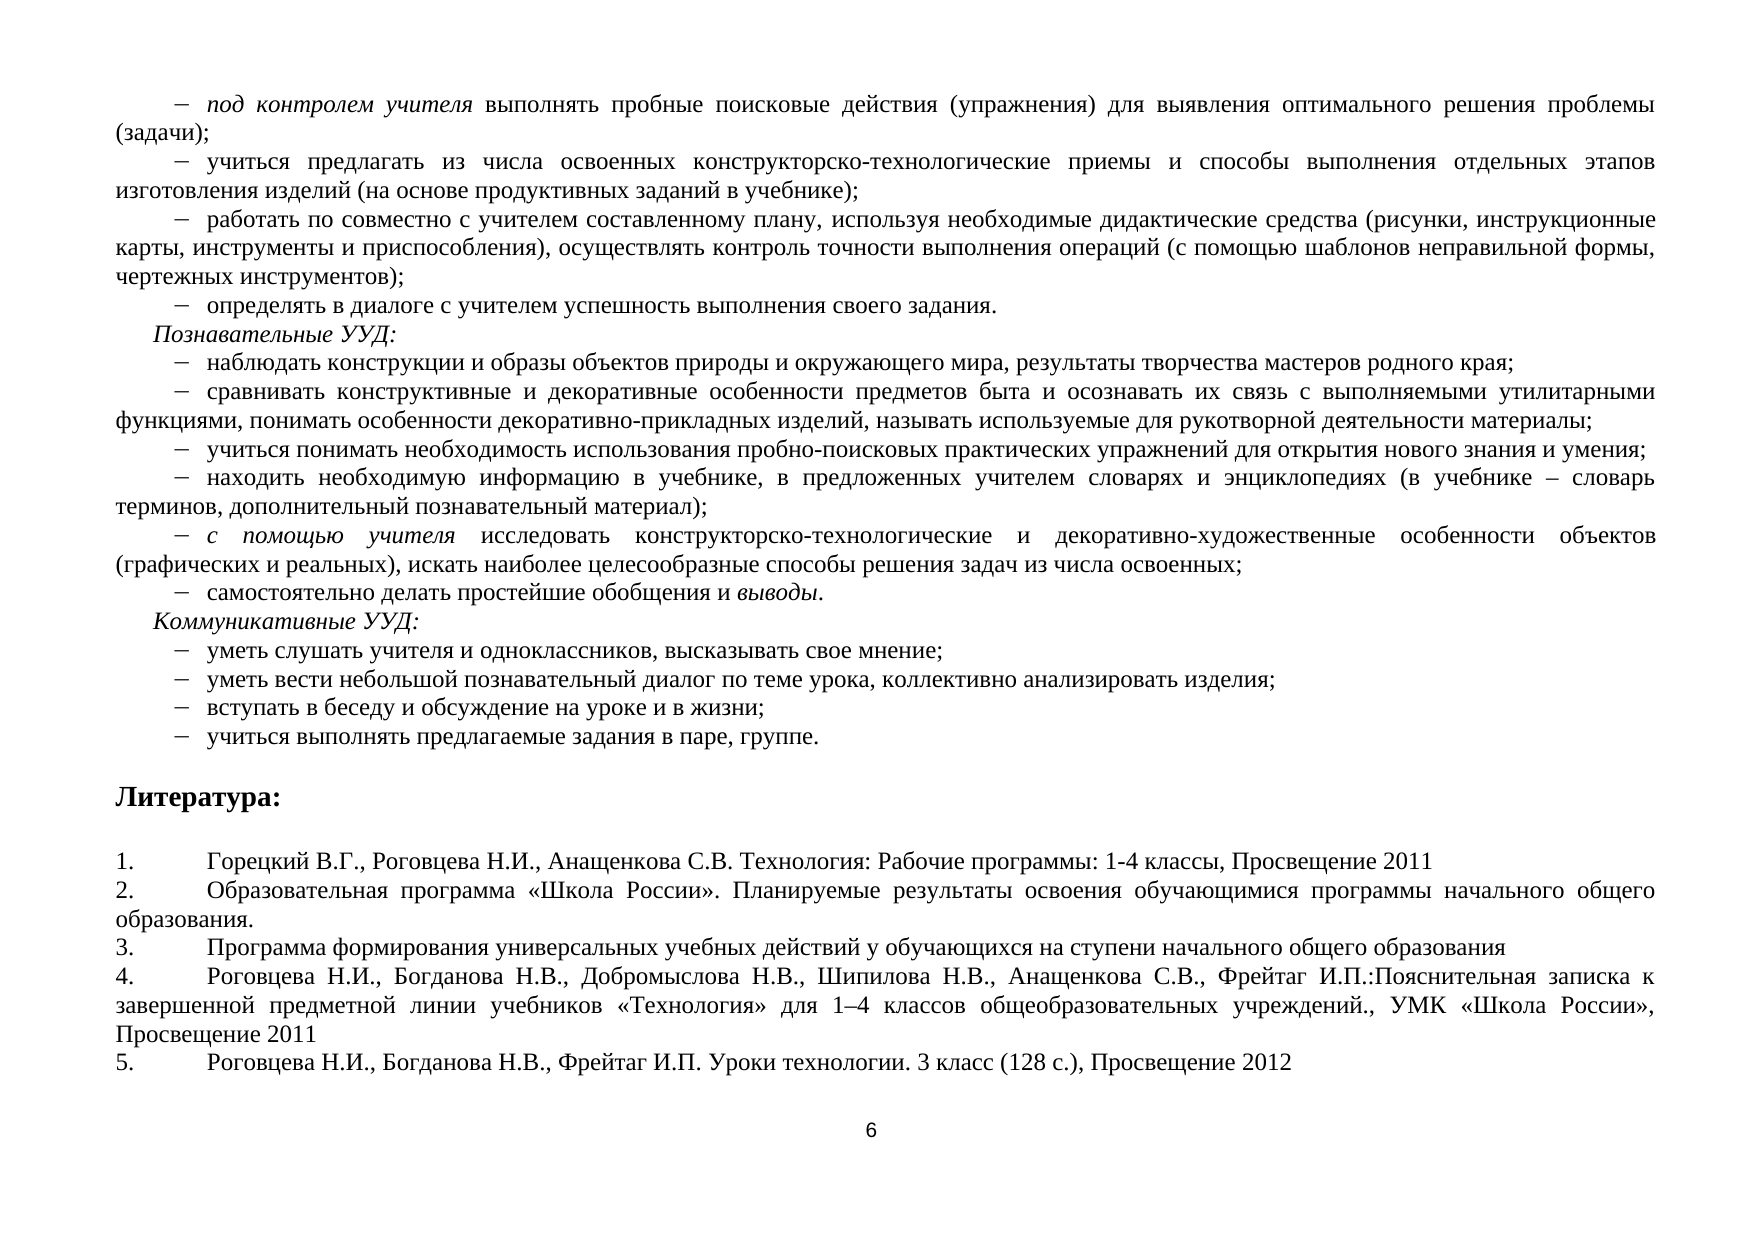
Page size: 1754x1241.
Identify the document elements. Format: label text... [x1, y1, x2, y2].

text 2. Образовательная программа «Школа России». Планируемые результаты освоения обучающимися программы начального общего образования. [115, 875, 1657, 932]
text 5. Роговцева Н.И., Богданова Н.В., Фрейтаг И.П. Уроки технологии. 3 класс (128 с.), Просвещение 2012 [115, 1047, 1657, 1076]
text Литература: [115, 779, 1657, 813]
text Коммуникативные УУД: [115, 606, 1657, 635]
list под контролем учителя выполнять пробные поисковые действия (упражнения) для выявления оптимального решения проблемы (задачи); [115, 89, 1657, 146]
list определять в диалоге с учителем успешность выполнения своего задания. [115, 290, 1657, 319]
list наблюдать конструкции и образы объектов природы и окружающего мира, результаты творчества мастеров родного края; [115, 347, 1657, 376]
list работать по совместно с учителем составленному плану, используя необходимые дидактические средства (рисунки, инструкционные карты, инструменты и приспособления), осуществлять контроль точности выполнения операций (с помощью шаблонов неправильной формы, чертежных инструментов); [115, 204, 1657, 290]
list сравнивать конструктивные и декоративные особенности предметов быта и осознавать их связь с выполняемыми утилитарными функциями, понимать особенности декоративно-прикладных изделий, называть используемые для рукотворной деятельности материалы; [115, 376, 1657, 434]
text 3. Программа формирования универсальных учебных действий у обучающихся на ступени начального общего образования [115, 932, 1657, 961]
list вступать в беседу и обсуждение на уроке и в жизни; [115, 692, 1657, 721]
list учиться предлагать из числа освоенных конструкторско-технологические приемы и способы выполнения отдельных этапов изготовления изделий (на основе продуктивных заданий в учебнике); [115, 146, 1657, 204]
text Познавательные УУД: [115, 319, 1657, 347]
list учиться выполнять предлагаемые задания в паре, группе. [115, 721, 1657, 750]
list самостоятельно делать простейшие обобщения и выводы. [115, 577, 1657, 606]
list находить необходимую информацию в учебнике, в предложенных учителем словарях и энциклопедиях (в учебнике – словарь терминов, дополнительный познавательный материал); [115, 462, 1657, 520]
list уметь слушать учителя и одноклассников, высказывать свое мнение; [115, 635, 1657, 664]
list с помощью учителя исследовать конструкторско-технологические и декоративно-художественные особенности объектов (графических и реальных), искать наиболее целесообразные способы решения задач из числа освоенных; [115, 520, 1657, 577]
list учиться понимать необходимость использования пробно-поисковых практических упражнений для открытия нового знания и умения; [115, 434, 1657, 462]
list уметь вести небольшой познавательный диалог по теме урока, коллективно анализировать изделия; [115, 664, 1657, 692]
text 1. Горецкий В.Г., Роговцева Н.И., Анащенкова С.В. Технология: Рабочие программы: 1-4 классы, Просвещение 2011 [115, 846, 1657, 875]
text 4. Роговцева Н.И., Богданова Н.В., Добромыслова Н.В., Шипилова Н.В., Анащенкова С.В., Фрейтаг И.П.:Пояснительная записка к завершенной предметной линии учебников «Технология» для 1–4 классов общеобразовательных учреждений., УМК «Школа России», Просвещение 2011 [115, 961, 1657, 1047]
